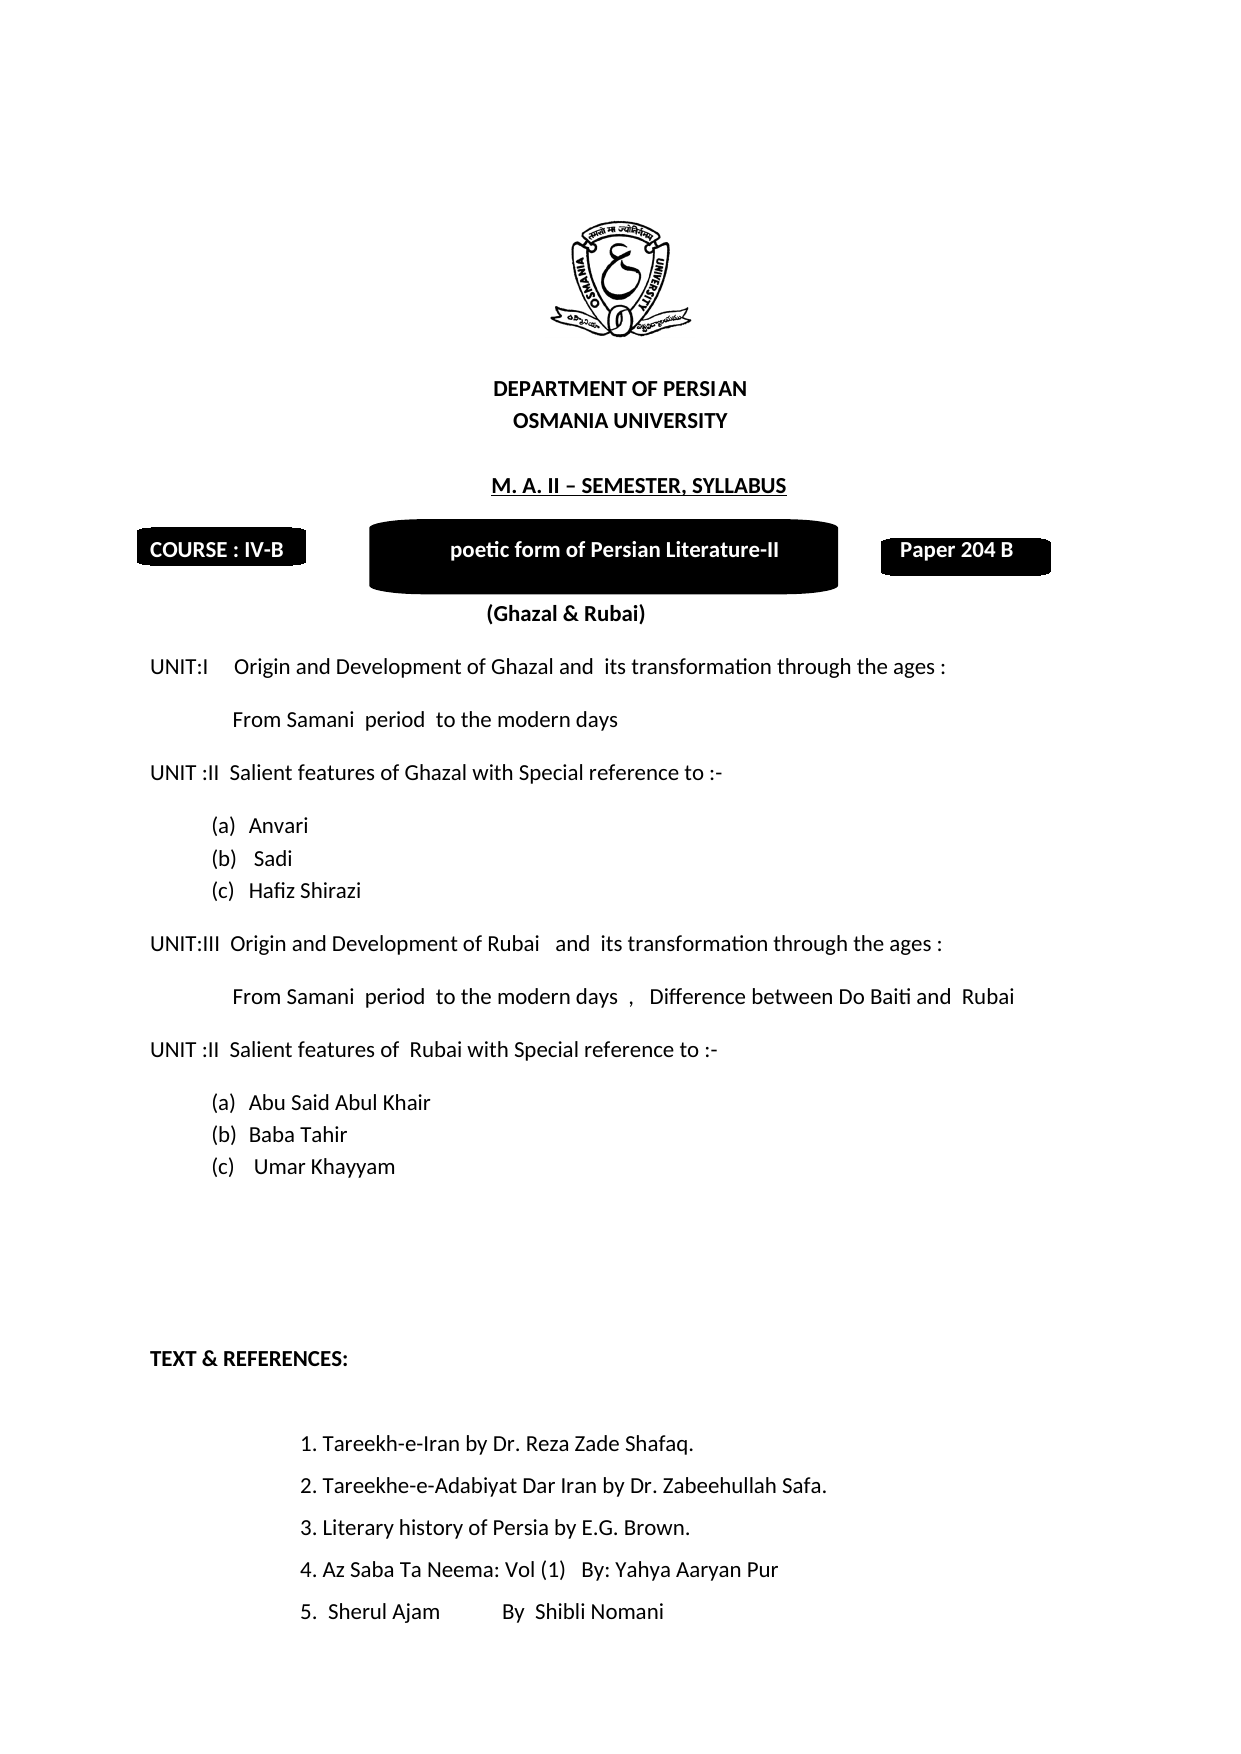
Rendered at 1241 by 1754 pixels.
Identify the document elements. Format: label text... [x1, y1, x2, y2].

list Sadi [211, 844, 1090, 872]
text UNIT :II Salient features of Ghazal with Special reference to :- [150, 758, 1090, 787]
list Baba Tahir [211, 1120, 1090, 1148]
text M. A. II – SEMESTER, SYLLABUS [187, 471, 1090, 499]
list Umar Khayyam [211, 1152, 1090, 1180]
list Abu Said Abul Khair [211, 1088, 1090, 1116]
text 5. Sherul Ajam By Shibli Nomani [300, 1597, 1090, 1625]
text 1. Tareekh-e-Iran by Dr. Reza Zade Shafaq. [300, 1429, 1090, 1457]
text COURSE : IV-B poetic form of Persian Literature-II Paper 204 B [150, 535, 1090, 563]
text 2. Tareekhe-e-Adabiyat Dar by Dr. Zabeehullah Safa. [300, 1471, 1090, 1499]
text TEXT & REFERENCES: [150, 1344, 1090, 1372]
text UNIT:I Origin and Development of Ghazal and its transformation through the ages : [150, 652, 1090, 681]
list Anvari [211, 812, 1090, 839]
text 3. Literary history of by E.G. Brown. [300, 1513, 1090, 1541]
text (Ghazal & Rubai) [150, 599, 1090, 627]
text From Samani period to the modern days [150, 706, 1090, 733]
list Hafiz Shirazi [211, 876, 1090, 904]
text 4. Az Ta Neema: Vol (1) By: Yahya Aaryan Pur [300, 1555, 1090, 1583]
text DEPARTMENT OF PERSI AN [150, 374, 1090, 402]
text From Samani period to the modern days , Difference between Do Baiti and Rubai [150, 982, 1090, 1010]
text UNIT:III Origin and Development of Rubai and its transformation through the ages : [150, 929, 1090, 957]
text UNIT :II Salient features of Rubai with Special reference to :- [150, 1035, 1090, 1063]
